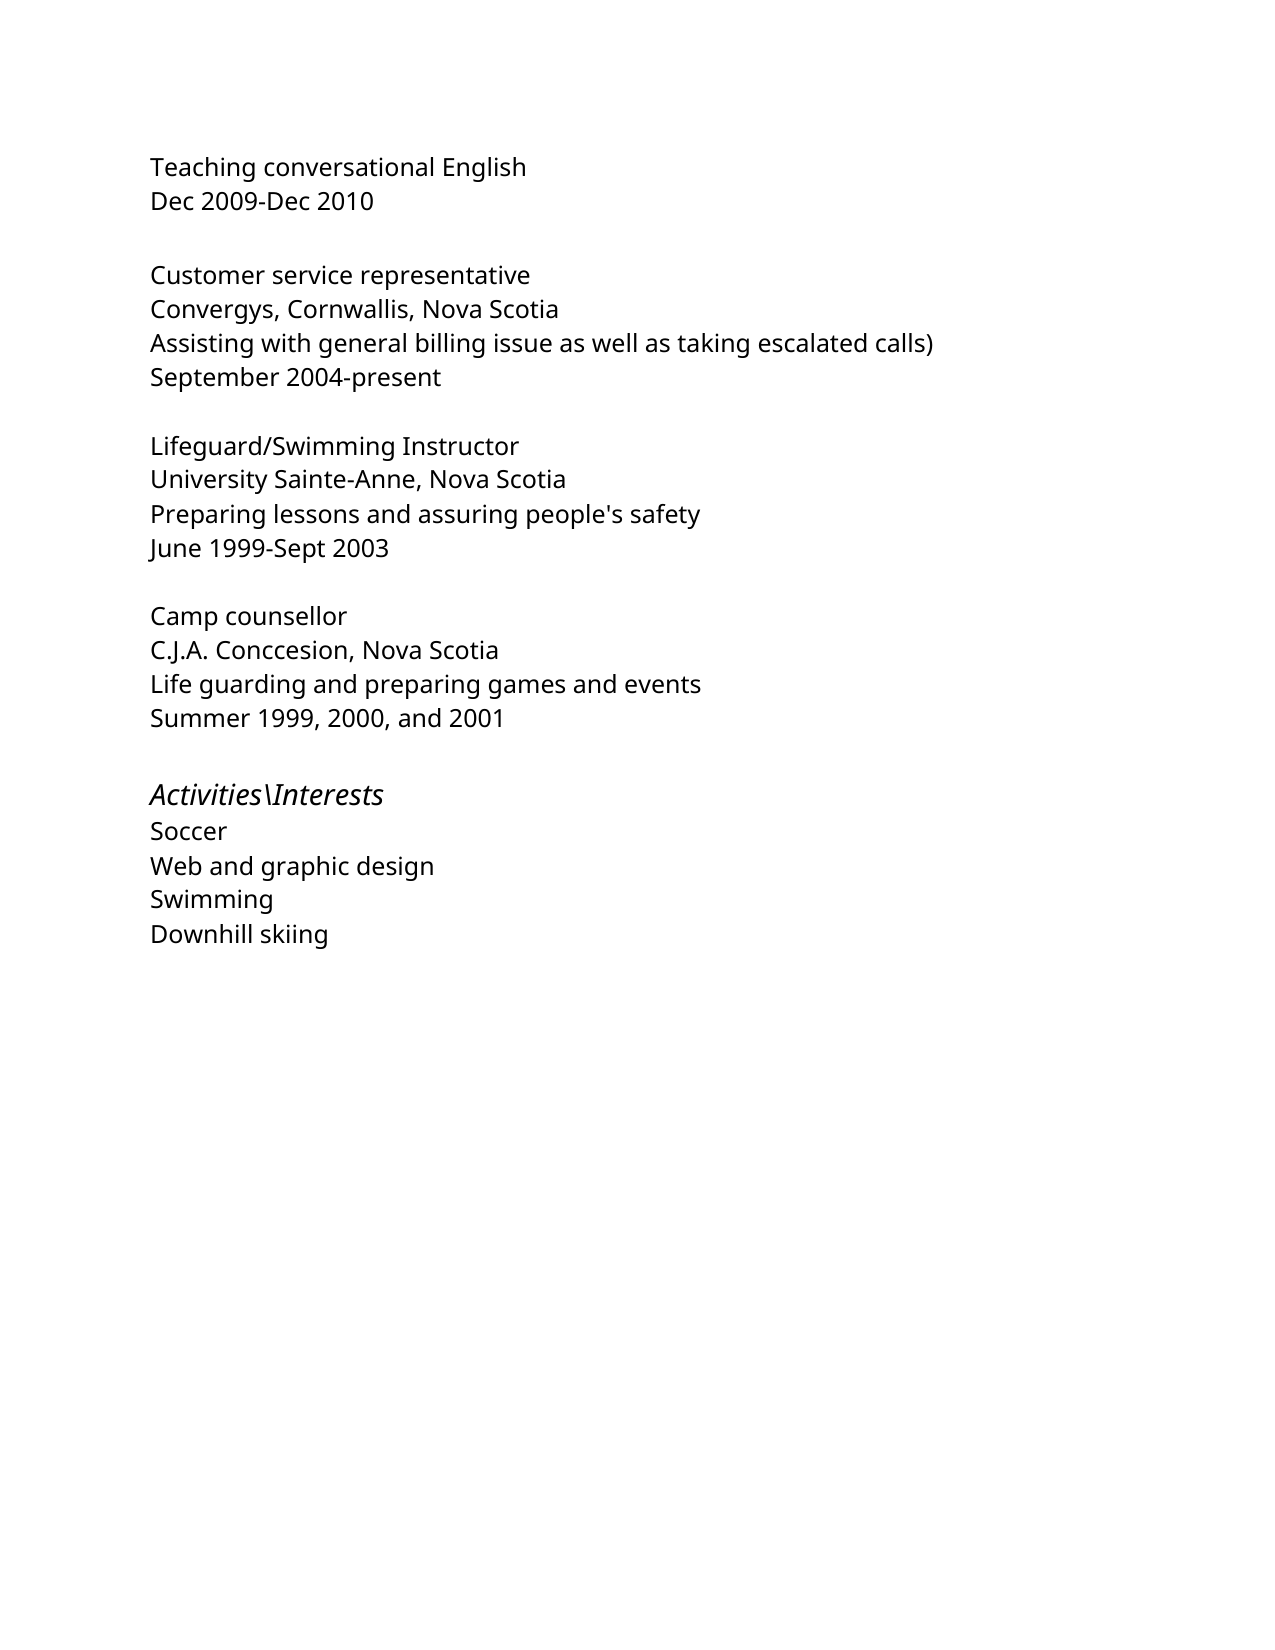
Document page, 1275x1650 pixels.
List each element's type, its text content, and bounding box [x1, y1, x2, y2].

text Convergys, Cornwallis, Nova Scotia [150, 292, 1125, 326]
text C.J.A. Conccesion, Nova Scotia [150, 632, 1125, 667]
text Swimming [150, 882, 1125, 916]
text University Sainte-Anne, Nova Scotia [150, 462, 1125, 496]
text Soccer [150, 814, 1125, 848]
text Web and graphic design [150, 848, 1125, 882]
text Preparing lessons and assuring people's safety [150, 496, 1125, 530]
text Dec 2009-Dec 2010 [150, 184, 1125, 218]
text Lifeguard/Swimming Instructor [150, 428, 1125, 462]
text September 2004-present [150, 360, 1125, 394]
text Summer 1999, 2000, and 2001 [150, 701, 1125, 735]
text Activities\Interests [150, 774, 1125, 814]
text Life guarding and preparing games and events [150, 667, 1125, 701]
text Teaching conversational English [150, 150, 1125, 184]
text June 1999-Sept 2003 [150, 530, 1125, 564]
text Downhill skiing [150, 916, 1125, 950]
text Assisting with general billing issue as well as taking escalated calls) [150, 326, 1125, 360]
text Customer service representative [150, 258, 1125, 292]
text Camp counsellor [150, 598, 1125, 632]
